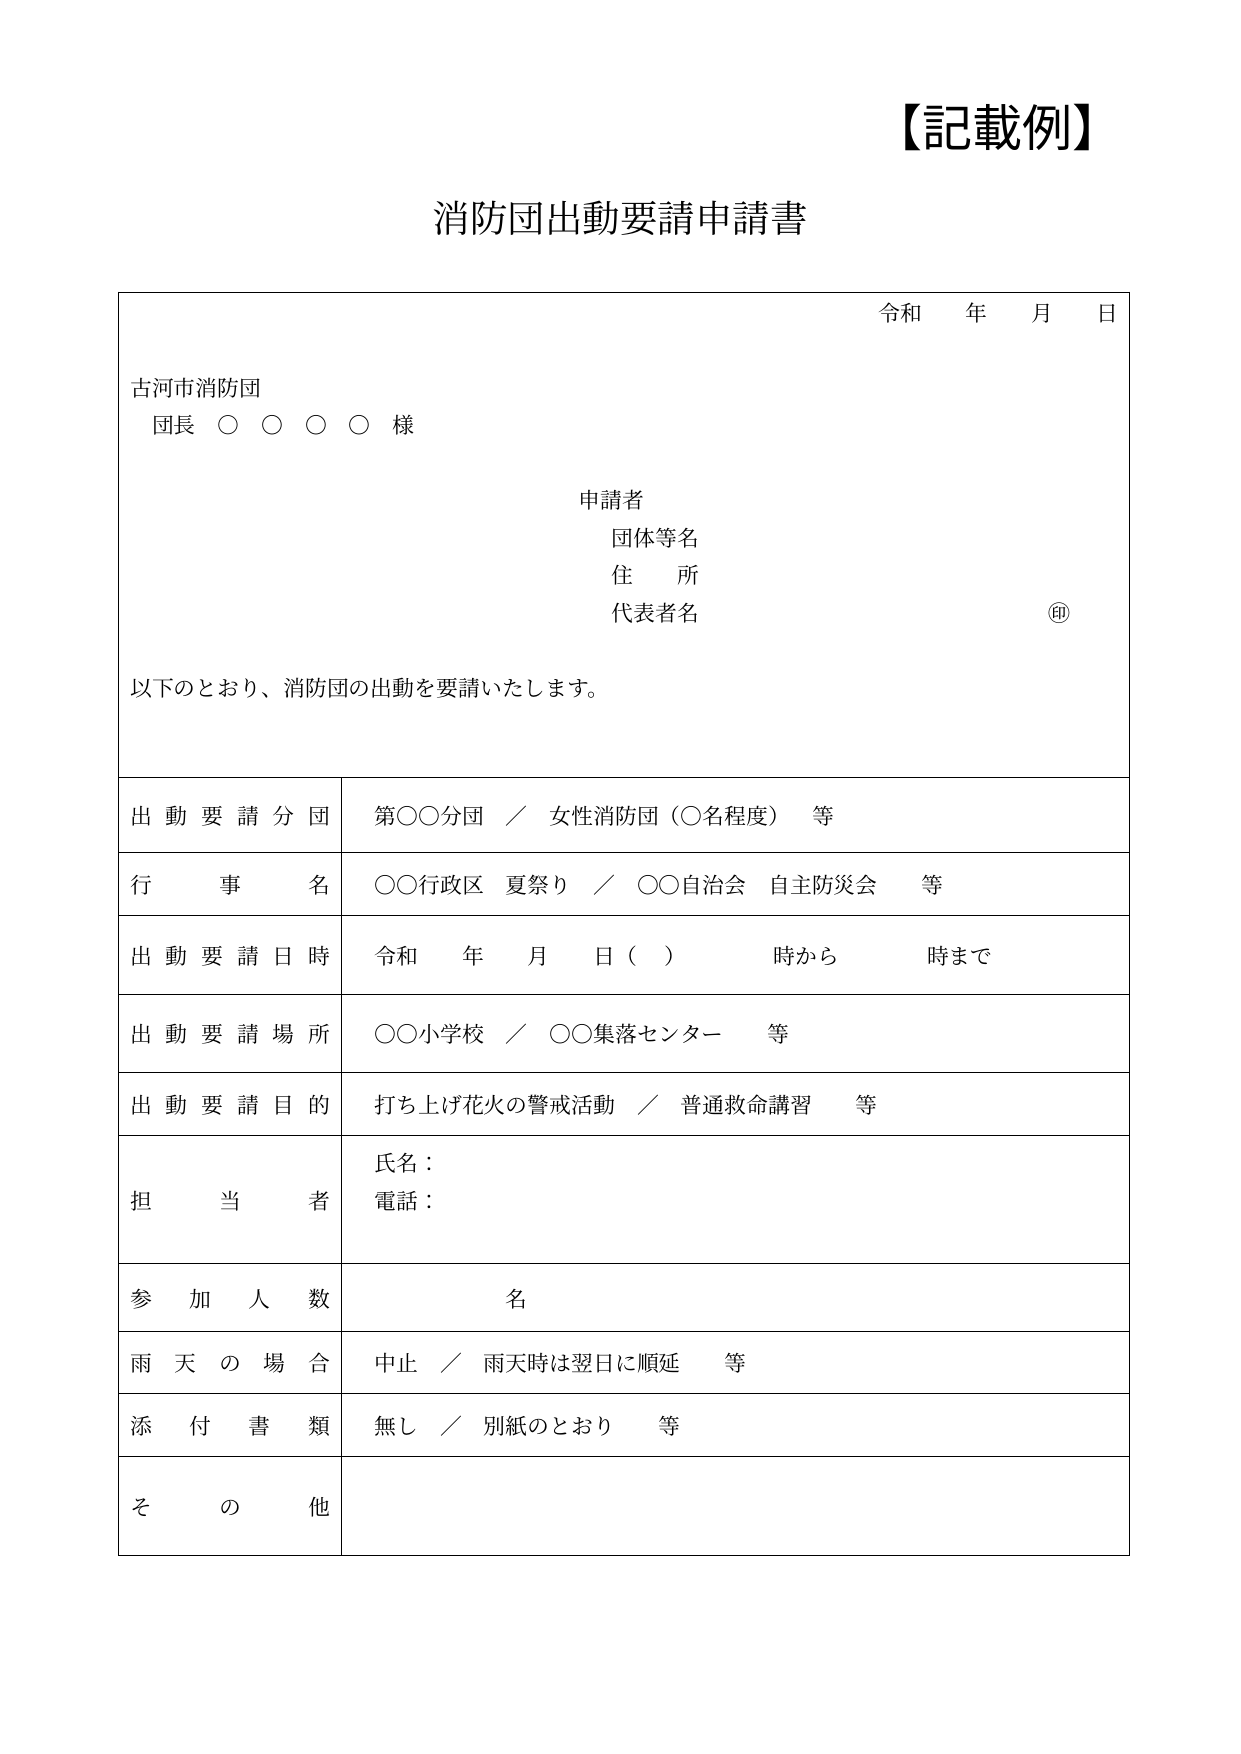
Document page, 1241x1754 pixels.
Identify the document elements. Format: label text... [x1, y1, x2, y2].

table_cell 〇〇小学校 ／ 〇〇集落センター 等 [342, 995, 1129, 1072]
table_cell 〇〇行政区 夏祭り ／ 〇〇自治会 自主防災会 等 [342, 853, 1129, 915]
table_cell 出動要請場所 [119, 995, 341, 1072]
table_cell 氏名： 電話： [342, 1136, 1129, 1263]
table_cell 出動要請日時 [119, 916, 341, 994]
table_cell 担当者 [119, 1136, 341, 1263]
table_cell 行事名 [119, 853, 341, 915]
table_cell 打ち上げ花火の警戒活動 ／ 普通救命講習 等 [342, 1073, 1129, 1135]
table_cell 出動要請目的 [119, 1073, 341, 1135]
table_cell 令和 年 月 日（ ） 時から 時まで [342, 916, 1129, 994]
table_cell 出動要請分団 [119, 778, 341, 852]
table_cell 名 [342, 1264, 1129, 1331]
table_cell 無し ／ 別紙のとおり 等 [342, 1394, 1129, 1456]
table_cell 添付書類 [119, 1394, 341, 1456]
table_cell [342, 1457, 1129, 1555]
table_cell 参加人数 [119, 1264, 341, 1331]
table_cell 中止 ／ 雨天時は翌日に順延 等 [342, 1332, 1129, 1393]
table_cell その他 [119, 1457, 341, 1555]
table_cell 雨天の場合 [119, 1332, 341, 1393]
table_header 令和 年 月 日 古河市消防団 団長 ○ 〇 〇 〇 様 申請者 団体等名 住 所 代表者名 ㊞ 以下のとおり、消防団の出動を要請いたします。 [119, 293, 1129, 777]
table_cell 第〇〇分団 ／ 女性消防団（〇名程度） 等 [342, 778, 1129, 852]
text 消防団出動要請申請書 [118, 179, 1122, 254]
